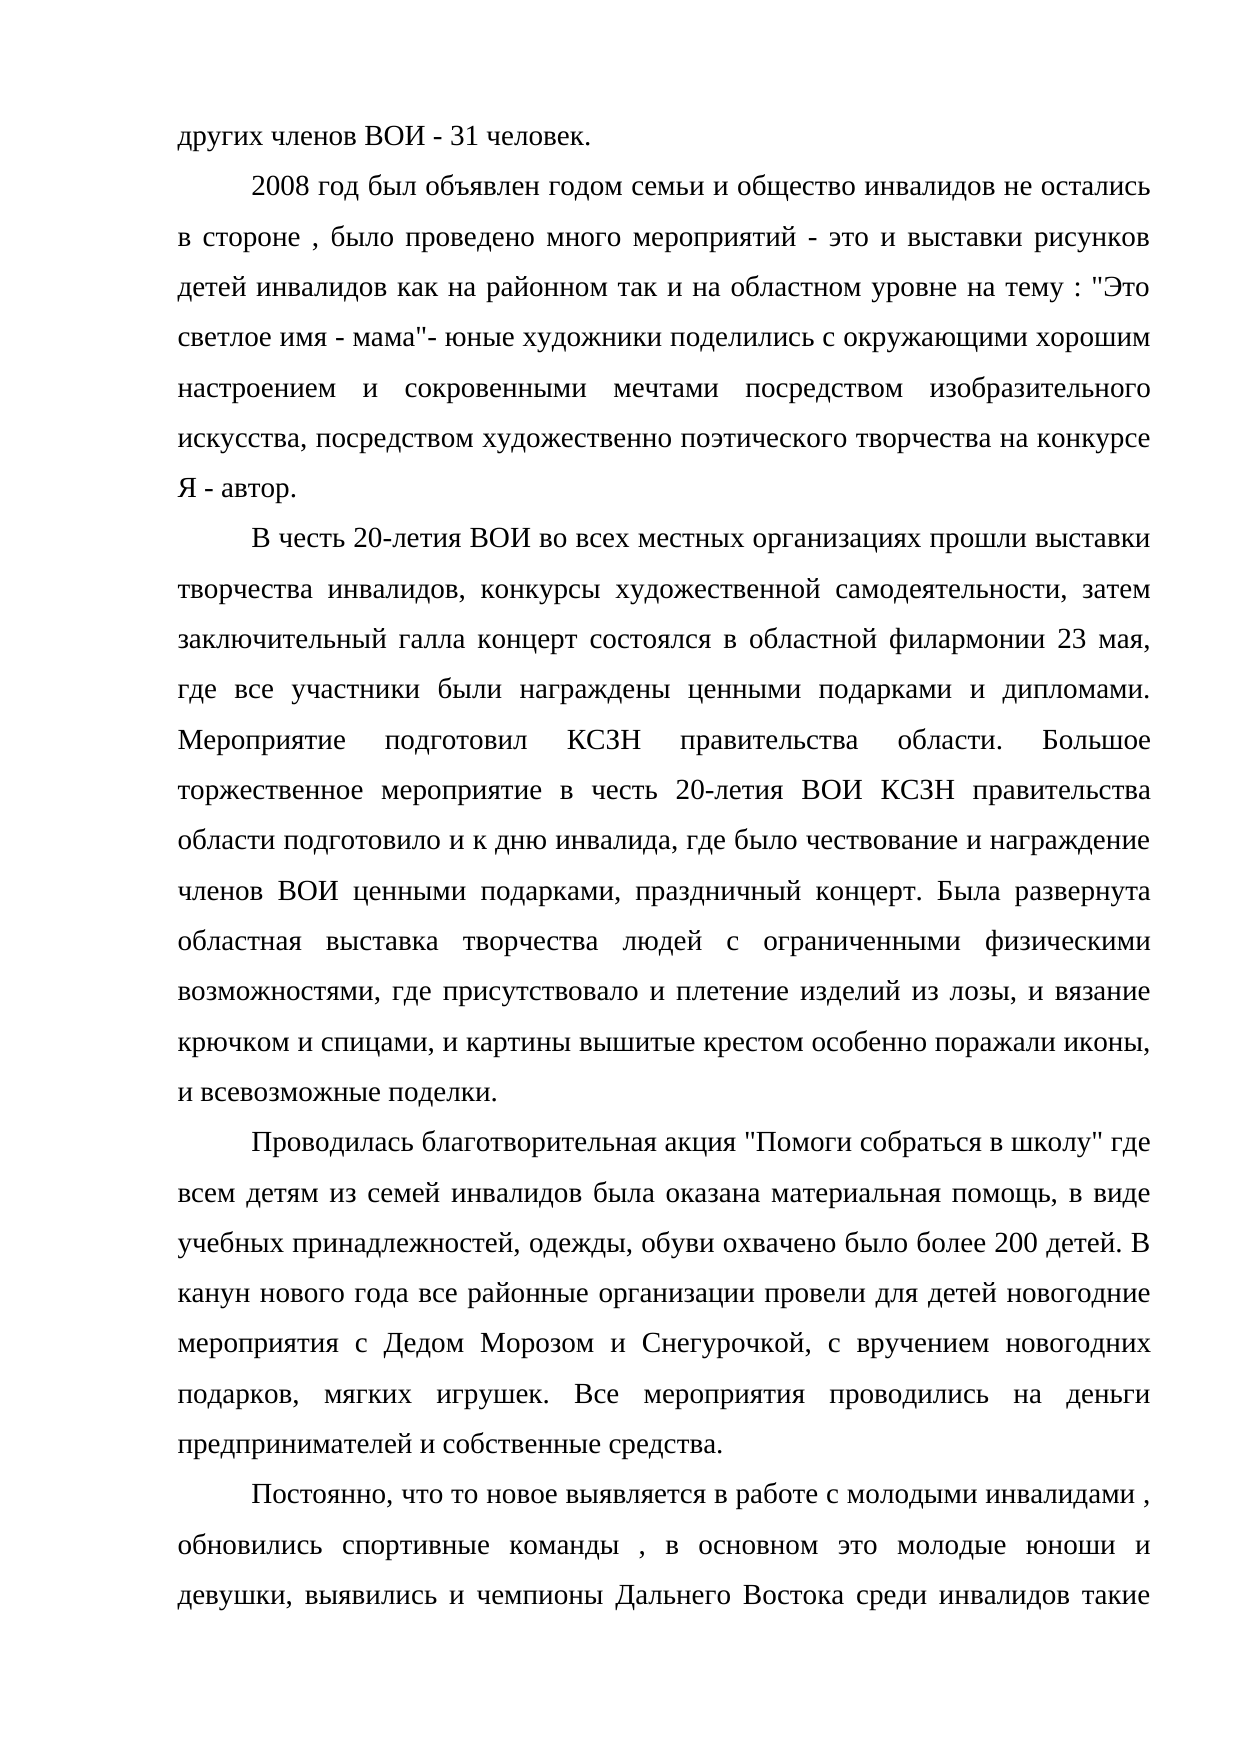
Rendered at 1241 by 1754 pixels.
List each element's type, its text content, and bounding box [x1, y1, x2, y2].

text 2008 год был объявлен годом семьи и общество инвалидов не остались в стороне , было проведено много мероприятий - это и выставки рисунков детей инвалидов как на районном так и на областном уровне на тему : "Это светлое имя - мама"- юные художники поделились с окружающими хорошим настроением и сокровенными мечтами посредством изобразительного искусства, посредством художественно поэтического творчества на конкурсе Я - автор. [177, 168, 1152, 504]
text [177, 1477, 1152, 1611]
text В честь 20-летия ВОИ во всех местных организациях прошли выставки творчества инвалидов, конкурсы художественной самодеятельности, затем заключительный галла концерт состоялся в областной филармонии 23 мая, где все участники были награждены ценными подарками и дипломами. Мероприятие подготовил КСЗН правительства области. Большое торжественное мероприятие в честь 20-летия ВОИ КСЗН правительства области подготовило и к дню инвалида, где было чествование и награждение членов ВОИ ценными подарками, праздничный концерт. Была развернута областная выставка творчества людей с ограниченными физическими возможностями, где присутствовало и плетение изделий из лозы, и вязание крючком и спицами, и картины вышитые крестом особенно поражали иконы, и всевозможные поделки. [177, 521, 1152, 1108]
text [177, 118, 1152, 152]
text Проводилась благотворительная акция "Помоги собраться в школу" где всем детям из семей инвалидов была оказана материальная помощь, в виде учебных принадлежностей, одежды, обуви охвачено было более 200 детей. В канун нового года все районные организации провели для детей новогодние мероприятия с Дедом Морозом и Снегурочкой, с вручением новогодних подарков, мягких игрушек. Все мероприятия проводились на деньги предпринимателей и собственные средства. [177, 1124, 1152, 1460]
